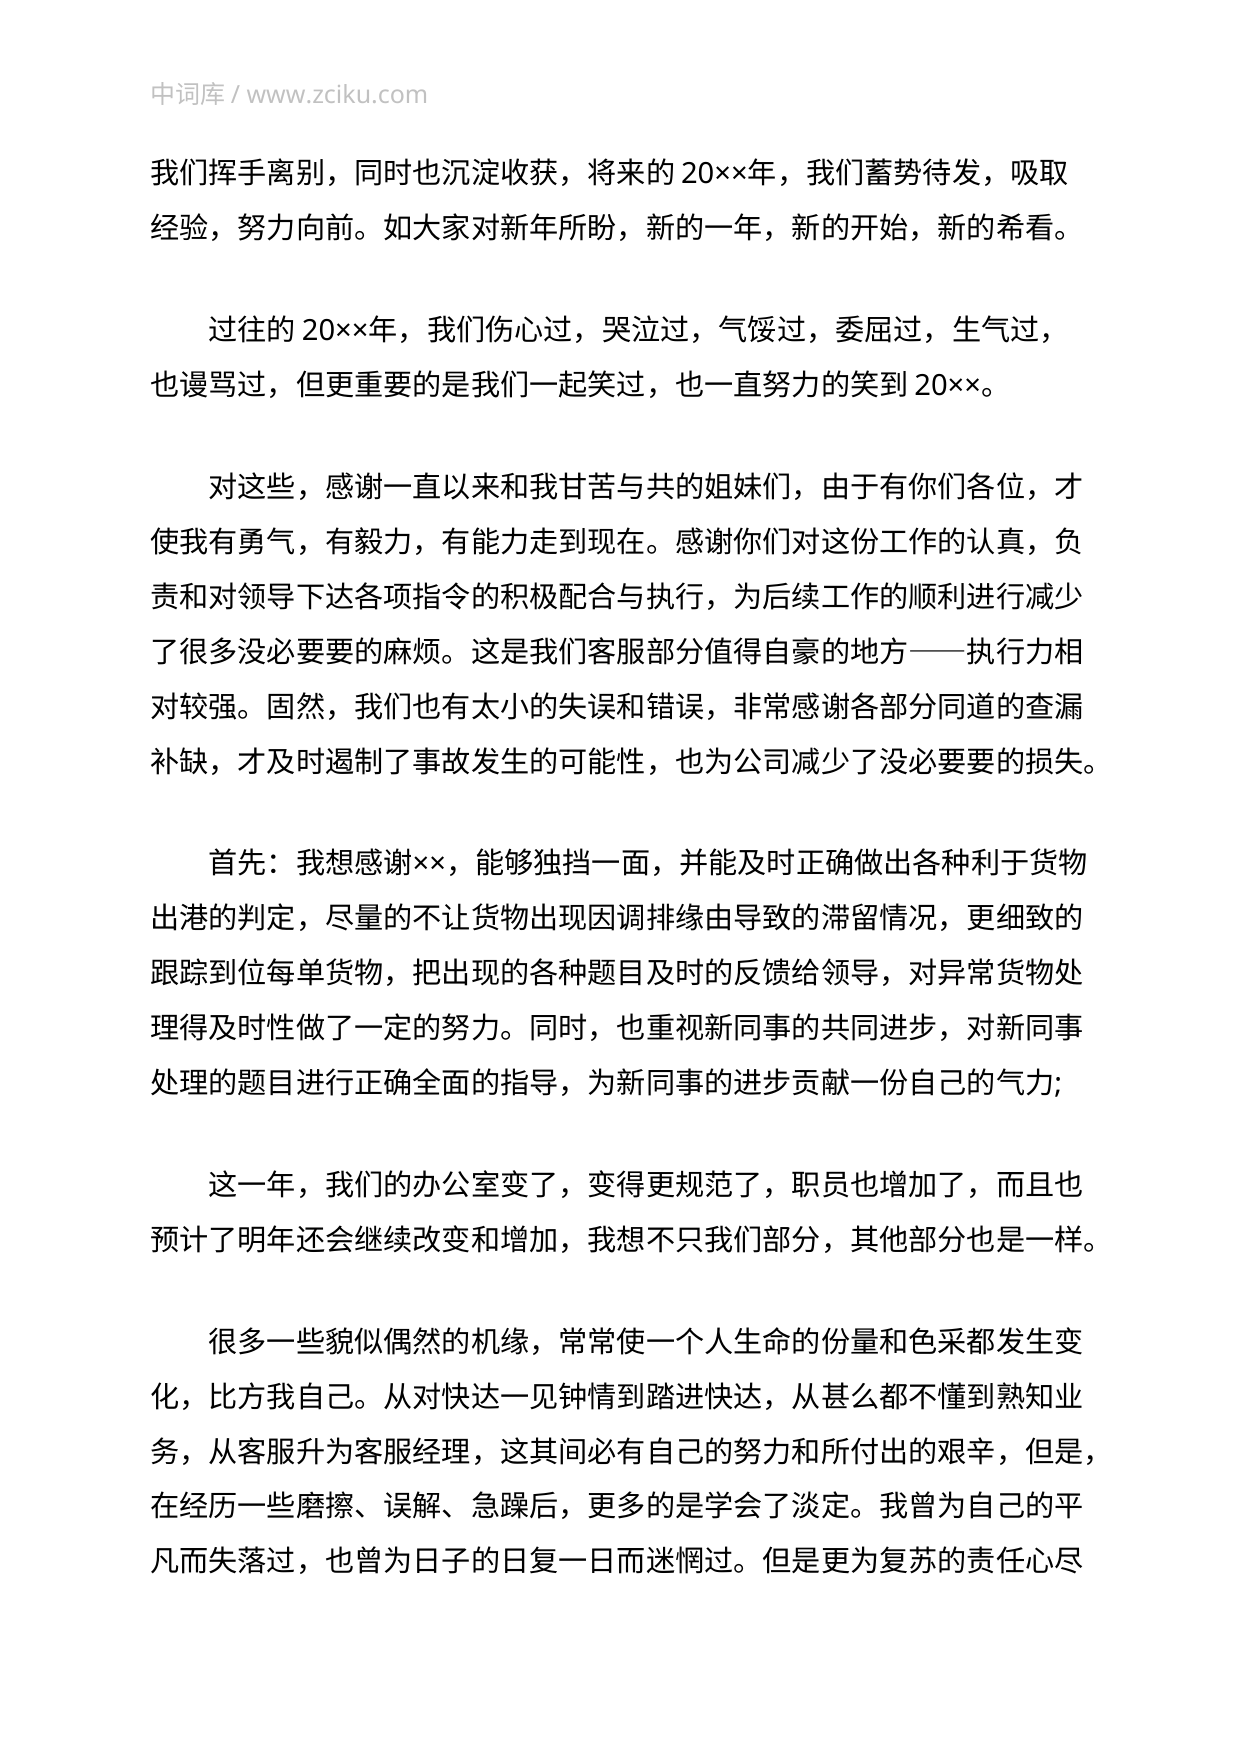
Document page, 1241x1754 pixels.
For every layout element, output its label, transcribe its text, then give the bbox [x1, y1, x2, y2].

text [150, 1318, 1090, 1580]
text 过往的20××年，我们伤心过，哭泣过，气馁过，委屈过，生气过，也谩骂过，但更重要的是我们一起笑过，也一直努力的笑到20××。 [150, 307, 1090, 404]
text 对这些，感谢一直以来和我甘苦与共的姐妹们，由于有你们各位，才使我有勇气，有毅力，有能力走到现在。感谢你们对这份工作的认真，负责和对领导下达各项指令的积极配合与执行，为后续工作的顺利进行减少了很多没必要要的麻烦。这是我们客服部分值得自豪的地方——执行力相对较强。固然，我们也有太小的失误和错误，非常感谢各部分同道的查漏补缺，才及时遏制了事故发生的可能性，也为公司减少了没必要要的损失。 [150, 464, 1090, 781]
text 首先：我想感谢××，能够独挡一面，并能及时正确做出各种利于货物出港的判定，尽量的不让货物出现因调排缘由导致的滞留情况，更细致的跟踪到位每单货物，把出现的各种题目及时的反馈给领导，对异常货物处理得及时性做了一定的努力。同时，也重视新同事的共同进步，对新同事处理的题目进行正确全面的指导，为新同事的进步贡献一份自己的气力; [150, 840, 1090, 1102]
text 这一年，我们的办公室变了，变得更规范了，职员也增加了，而且也预计了明年还会继续改变和增加，我想不只我们部分，其他部分也是一样。 [150, 1162, 1090, 1259]
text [150, 150, 1090, 247]
